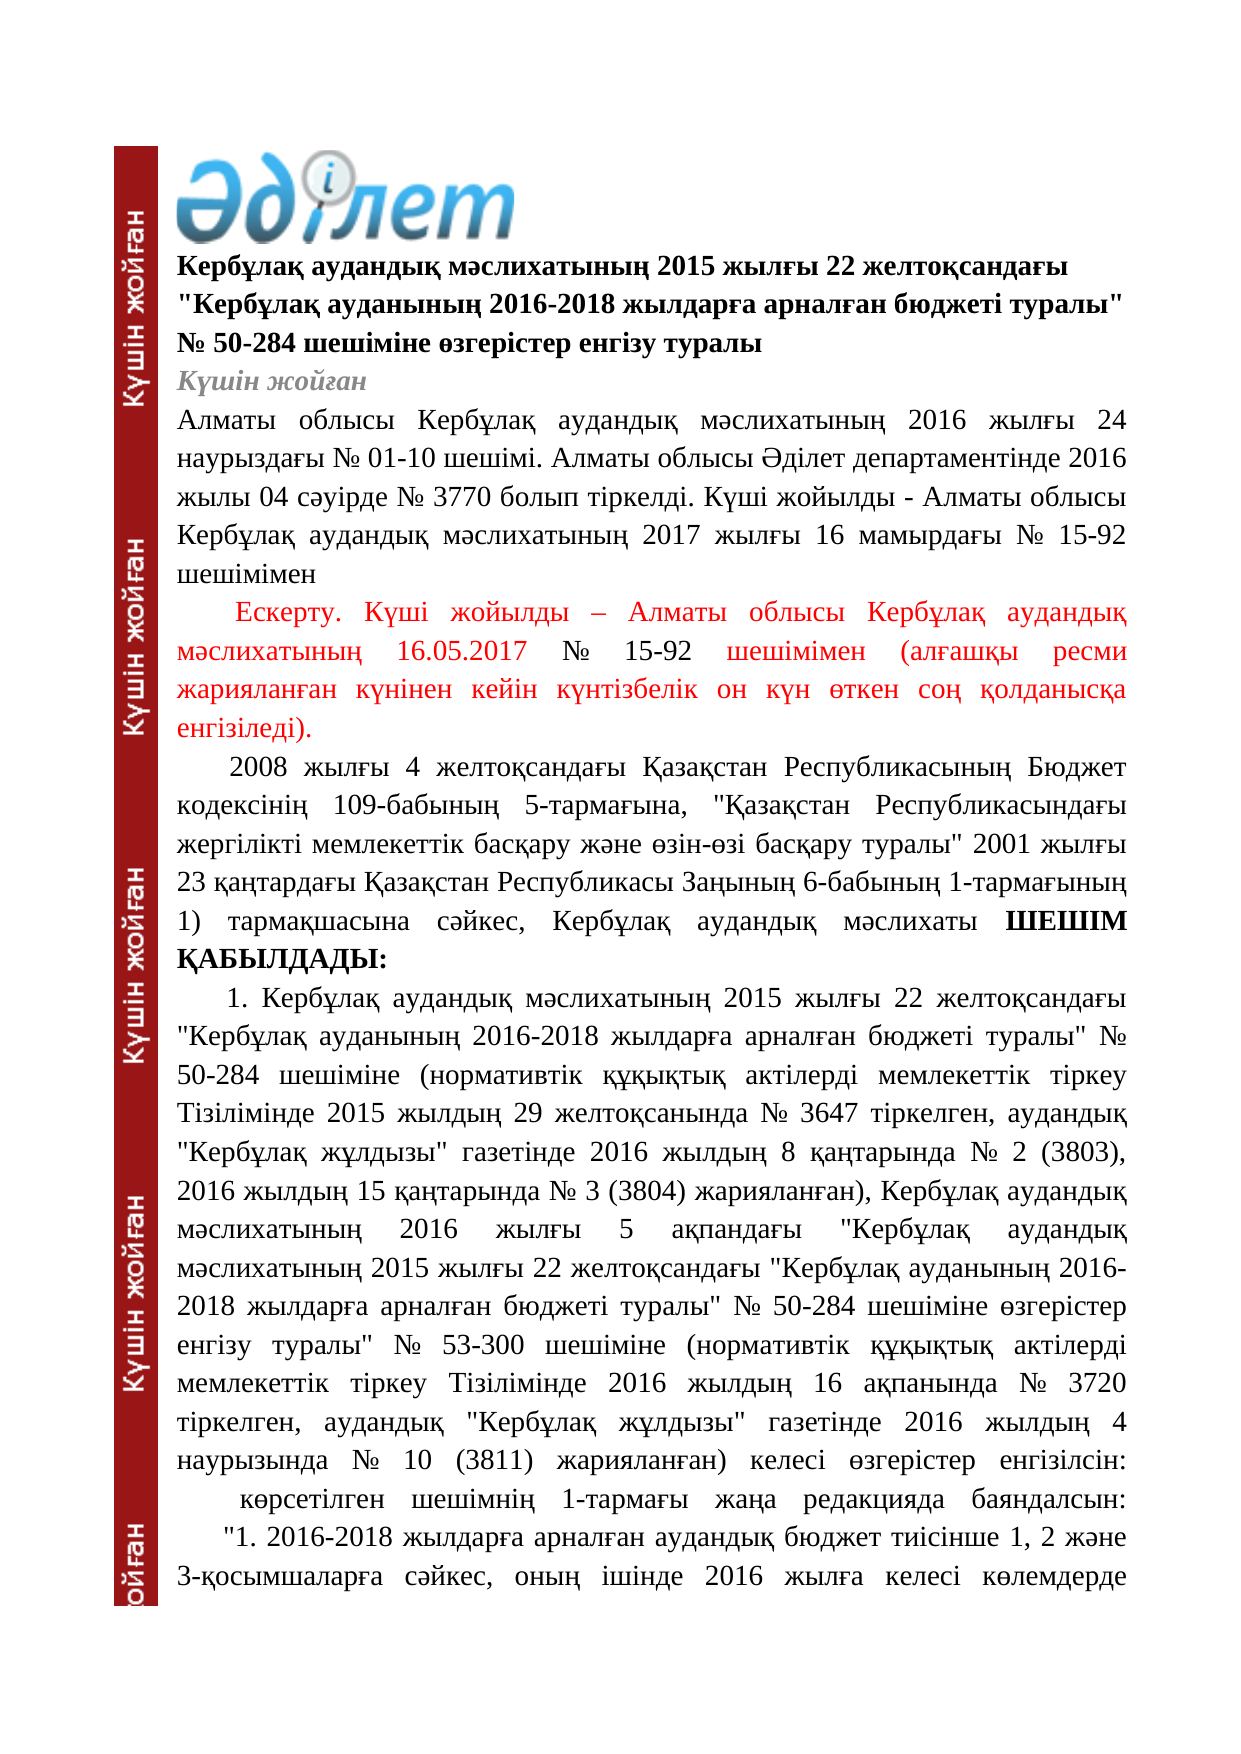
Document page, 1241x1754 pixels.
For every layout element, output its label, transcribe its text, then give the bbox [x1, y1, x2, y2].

text Күшін жойған [112, 363, 1128, 397]
picture [114, 397, 158, 402]
picture [114, 358, 158, 363]
picture [176, 150, 515, 244]
text Алматы облысы Кербұлақ аудандық мәслихатының 2016 жылғы 24 наурыздағы № 01-10 шешімі. Алматы облысы Әділет департаментінде 2016 жылы 04 сәуірде № 3770 болып тіркелді. Күші жойылды - Алматы облысы Кербұлақ аудандық мәслихатының 2017 жылғы 16 мамырдағы № 15-92 шешімімен [112, 402, 1128, 589]
picture [114, 1592, 158, 1606]
picture [114, 589, 158, 594]
picture [114, 146, 158, 248]
text Кербұлақ аудандық мәслихатының 2015 жылғы 22 желтоқсандағы "Кербұлақ ауданының 2016-2018 жылдарға арналған бюджеті туралы" № 50-284 шешіміне өзгерістер енгізу туралы [112, 248, 1128, 358]
